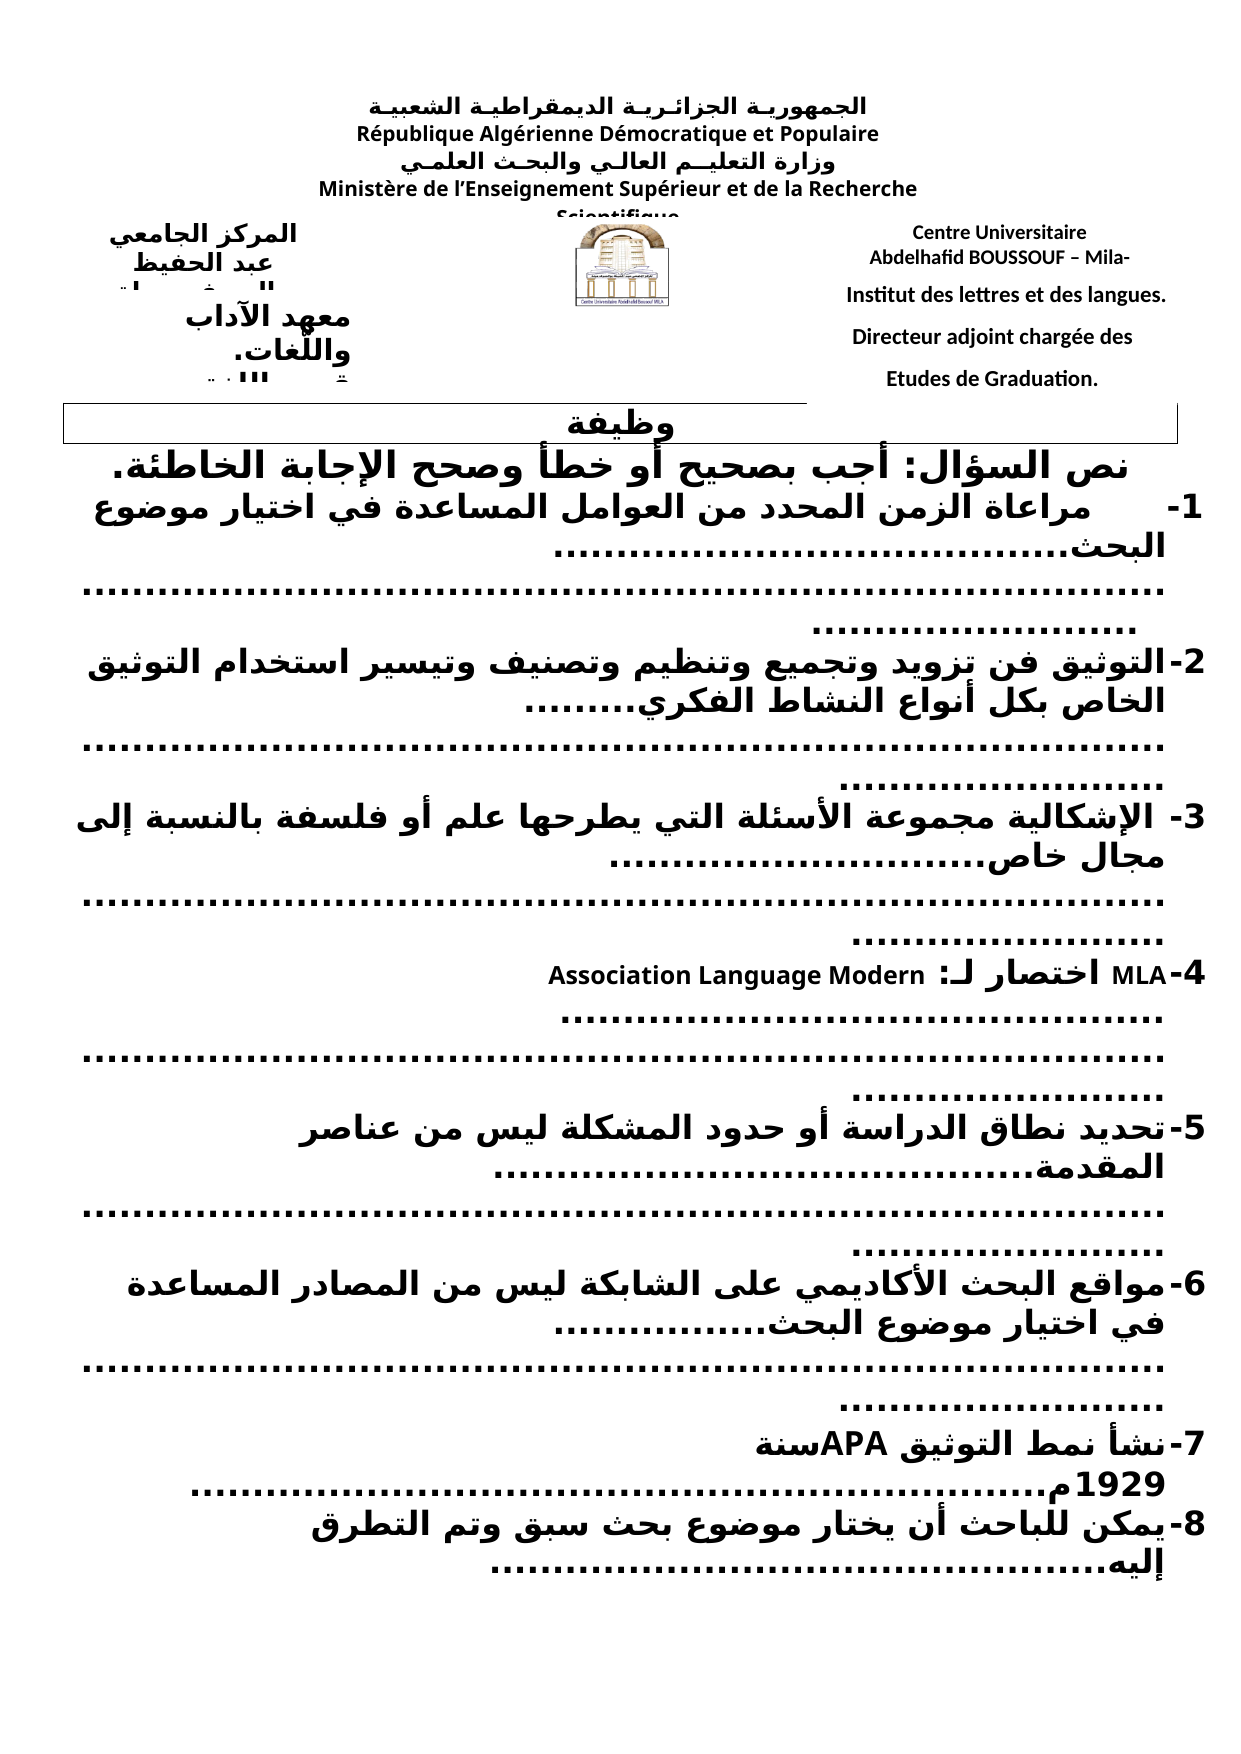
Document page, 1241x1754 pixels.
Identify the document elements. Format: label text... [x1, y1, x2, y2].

list تحديد نطاق الدراسة أو حدود المشكلة ليس من عناصر المقدمة........................................... [75, 1109, 1169, 1187]
list نشأ نمط التوثيق APAسنة 1929م.................................................................... [75, 1420, 1169, 1504]
text ............................................................................................................... [75, 876, 1169, 953]
table_header وظيفة [64, 404, 1177, 442]
list MLA اختصار لـ: Association Language Modern ................................................ [75, 953, 1169, 1031]
text نص السؤال: أجب بصحيح أو خطأ وصحح الإجابة الخاطئة. [75, 444, 1167, 487]
list الإشكالية مجموعة الأسئلة التي يطرحها علم أو فلسفة بالنسبة إلى مجال خاص.............................. [75, 798, 1169, 876]
text ................................................................................................................ [75, 720, 1169, 798]
list ................................................................................................................ [75, 565, 1169, 643]
text ............................................................................................................... [75, 1187, 1169, 1264]
list مراعاة الزمن المحدد من العوامل المساعدة في اختيار موضوع البحث......................................... [75, 487, 1168, 565]
list يمكن للباحث أن يختار موضوع بحث سبق وتم التطرق إليه................................................. [75, 1504, 1169, 1582]
picture [564, 225, 679, 312]
text ................................................................................................................ [75, 1342, 1169, 1420]
list التوثيق فن تزويد وتجميع وتنظيم وتصنيف وتيسير استخدام التوثيق الخاص بكل أنواع النشاط الفكري......... [75, 643, 1169, 720]
list مواقع البحث الأكاديمي على الشابكة ليس من المصادر المساعدة في اختيار موضوع البحث................. [75, 1264, 1169, 1342]
text ............................................................................................................... [75, 1031, 1169, 1109]
